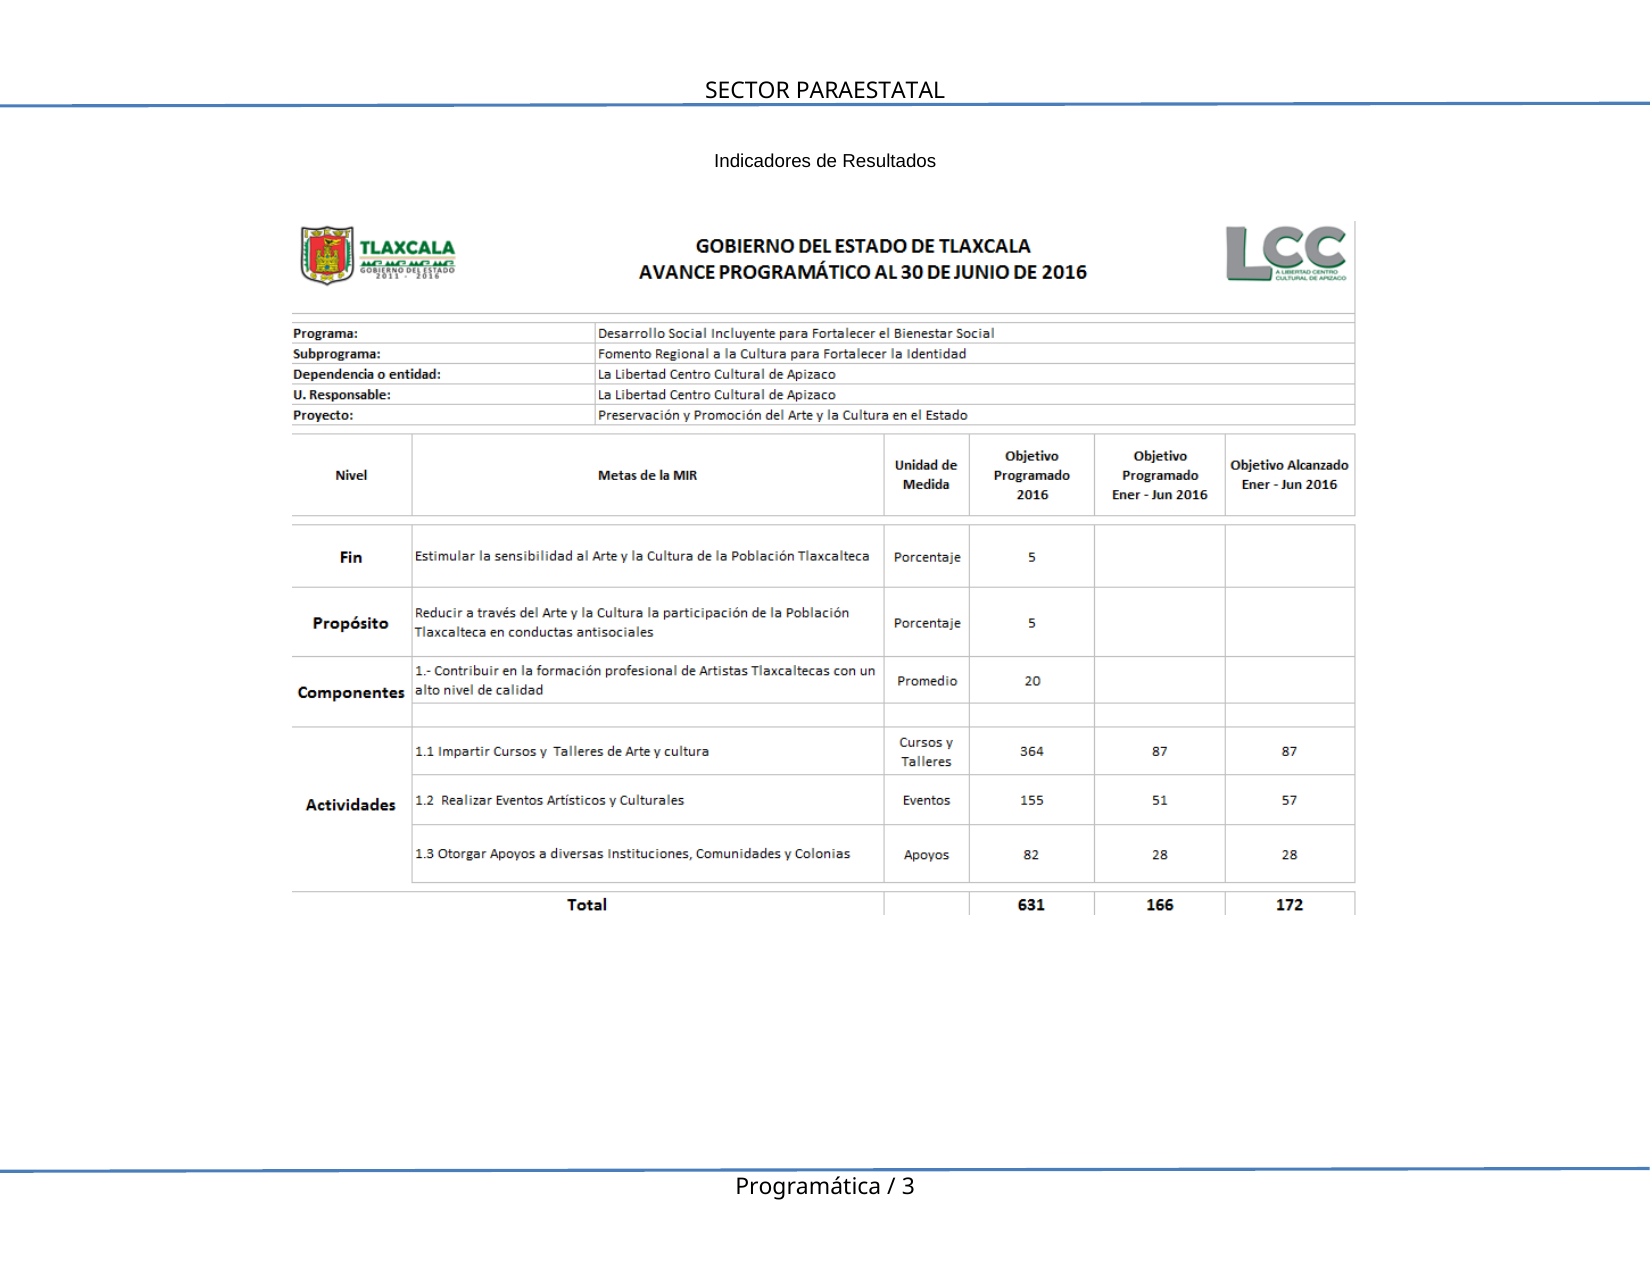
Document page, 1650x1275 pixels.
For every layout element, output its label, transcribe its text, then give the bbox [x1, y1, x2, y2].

picture [292, 221, 1358, 915]
text Indicadores de Resultados [112, 150, 1537, 172]
